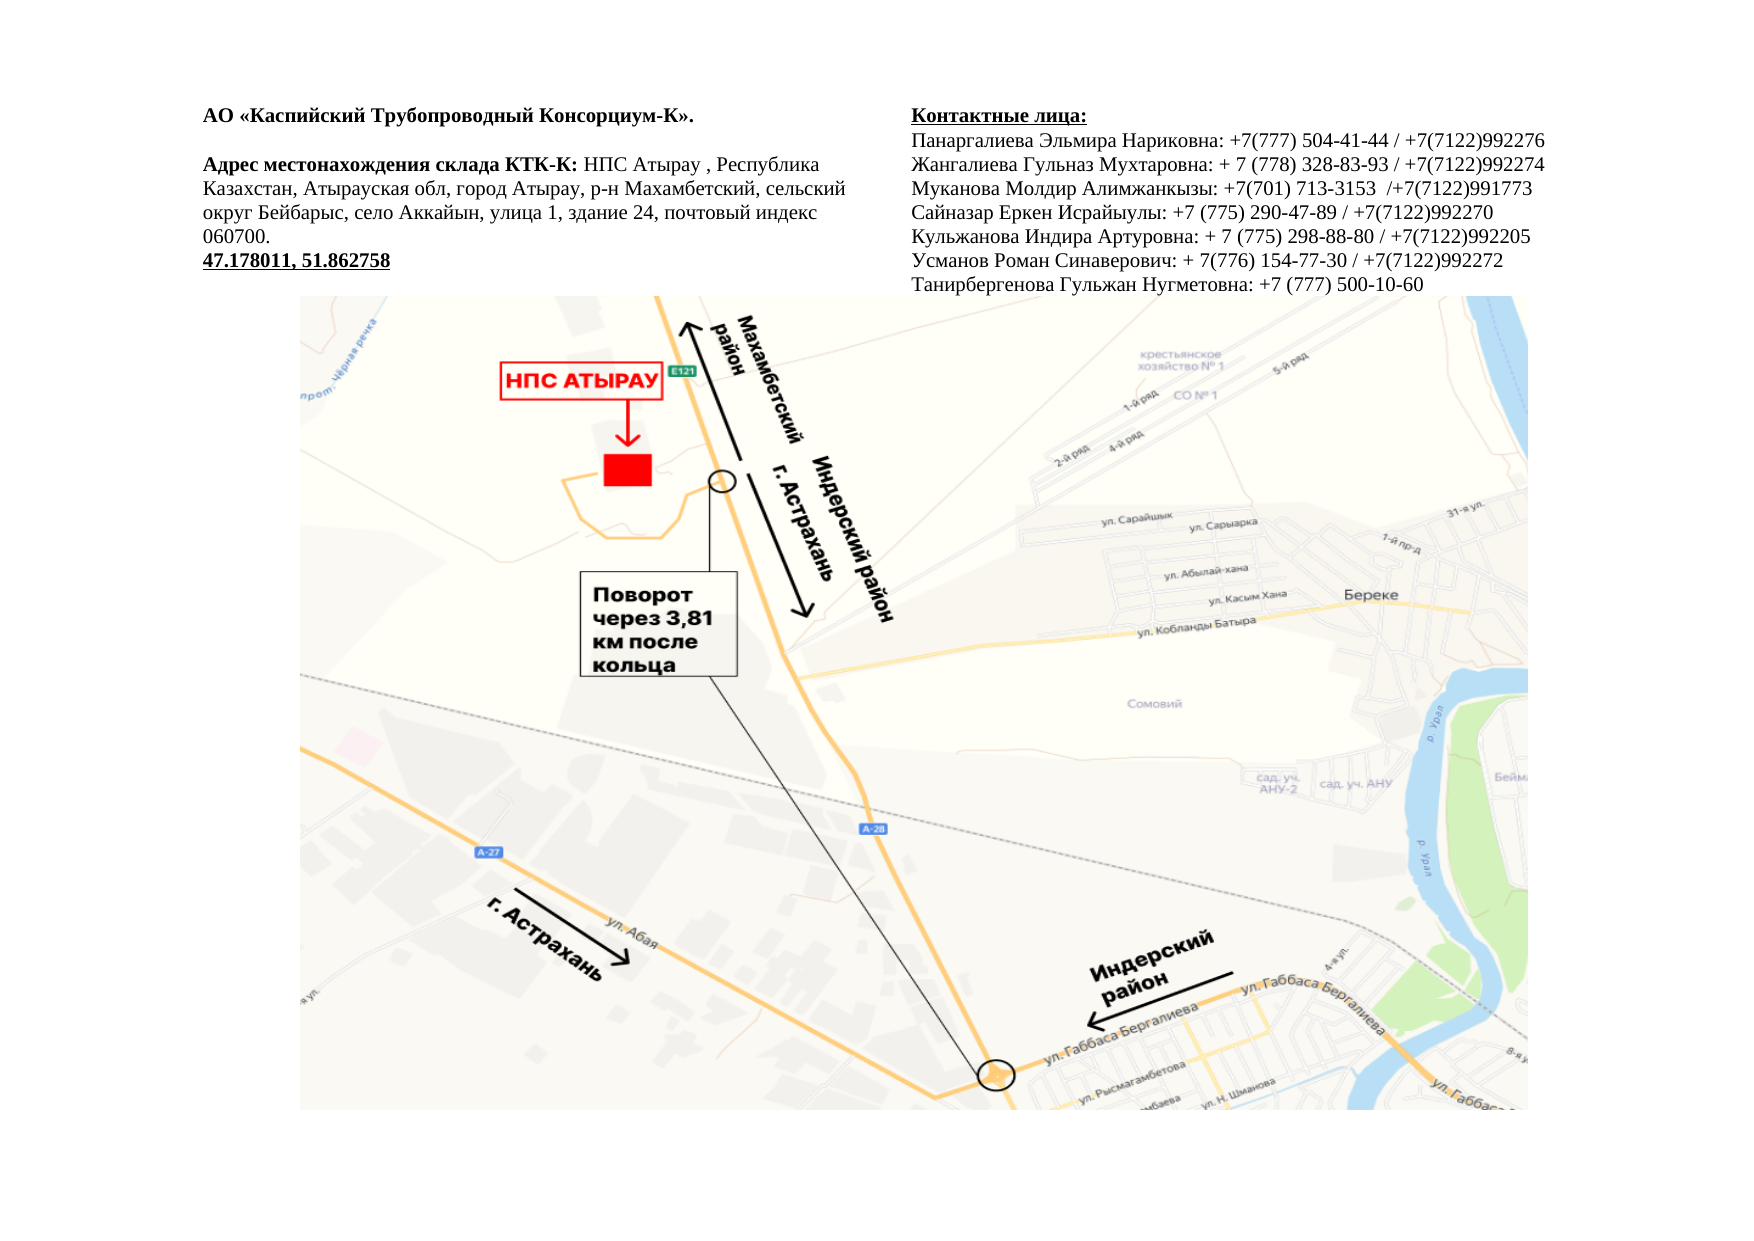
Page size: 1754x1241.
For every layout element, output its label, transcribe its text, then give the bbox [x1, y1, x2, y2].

table_header Контактные лица: Панаргалиева Эльмира Нариковна: +7(777) 504-41-44 / +7(7122)992276 Жангалиева Гульназ Мухтаровна: + 7 (778) 328-83-93 / +7(7122)992274 Муканова Молдир Алимжанкызы: +7(701) 713-3153 /+7(7122)991773 Сайназар Еркен Исрайыулы: +7 (775) 290-47-89 / +7(7122)992270 Кульжанова Индира Артуровна: + 7 (775) 298-88-80 / +7(7122)992205 Усманов Роман Синаверович: + 7(776) 154-77-30 / +7(7122)992272 Танирбергенова Гульжан Нугметовна: +7 (777) 500-10-60 [900, 104, 1624, 296]
picture [300, 296, 1528, 1110]
table_header АО «Каспийский Трубопроводный Консорциум-К». Адрес местонахождения склада КТК-К: НПС Атырау , Республика Казахстан, Атырауская обл, город Атырау, р-н Махамбетский, сельский округ Бейбарыс, село Аккайын, улица 1, здание 24, почтовый индекс 060700. 47.178011, 51.862758 [191, 104, 900, 296]
